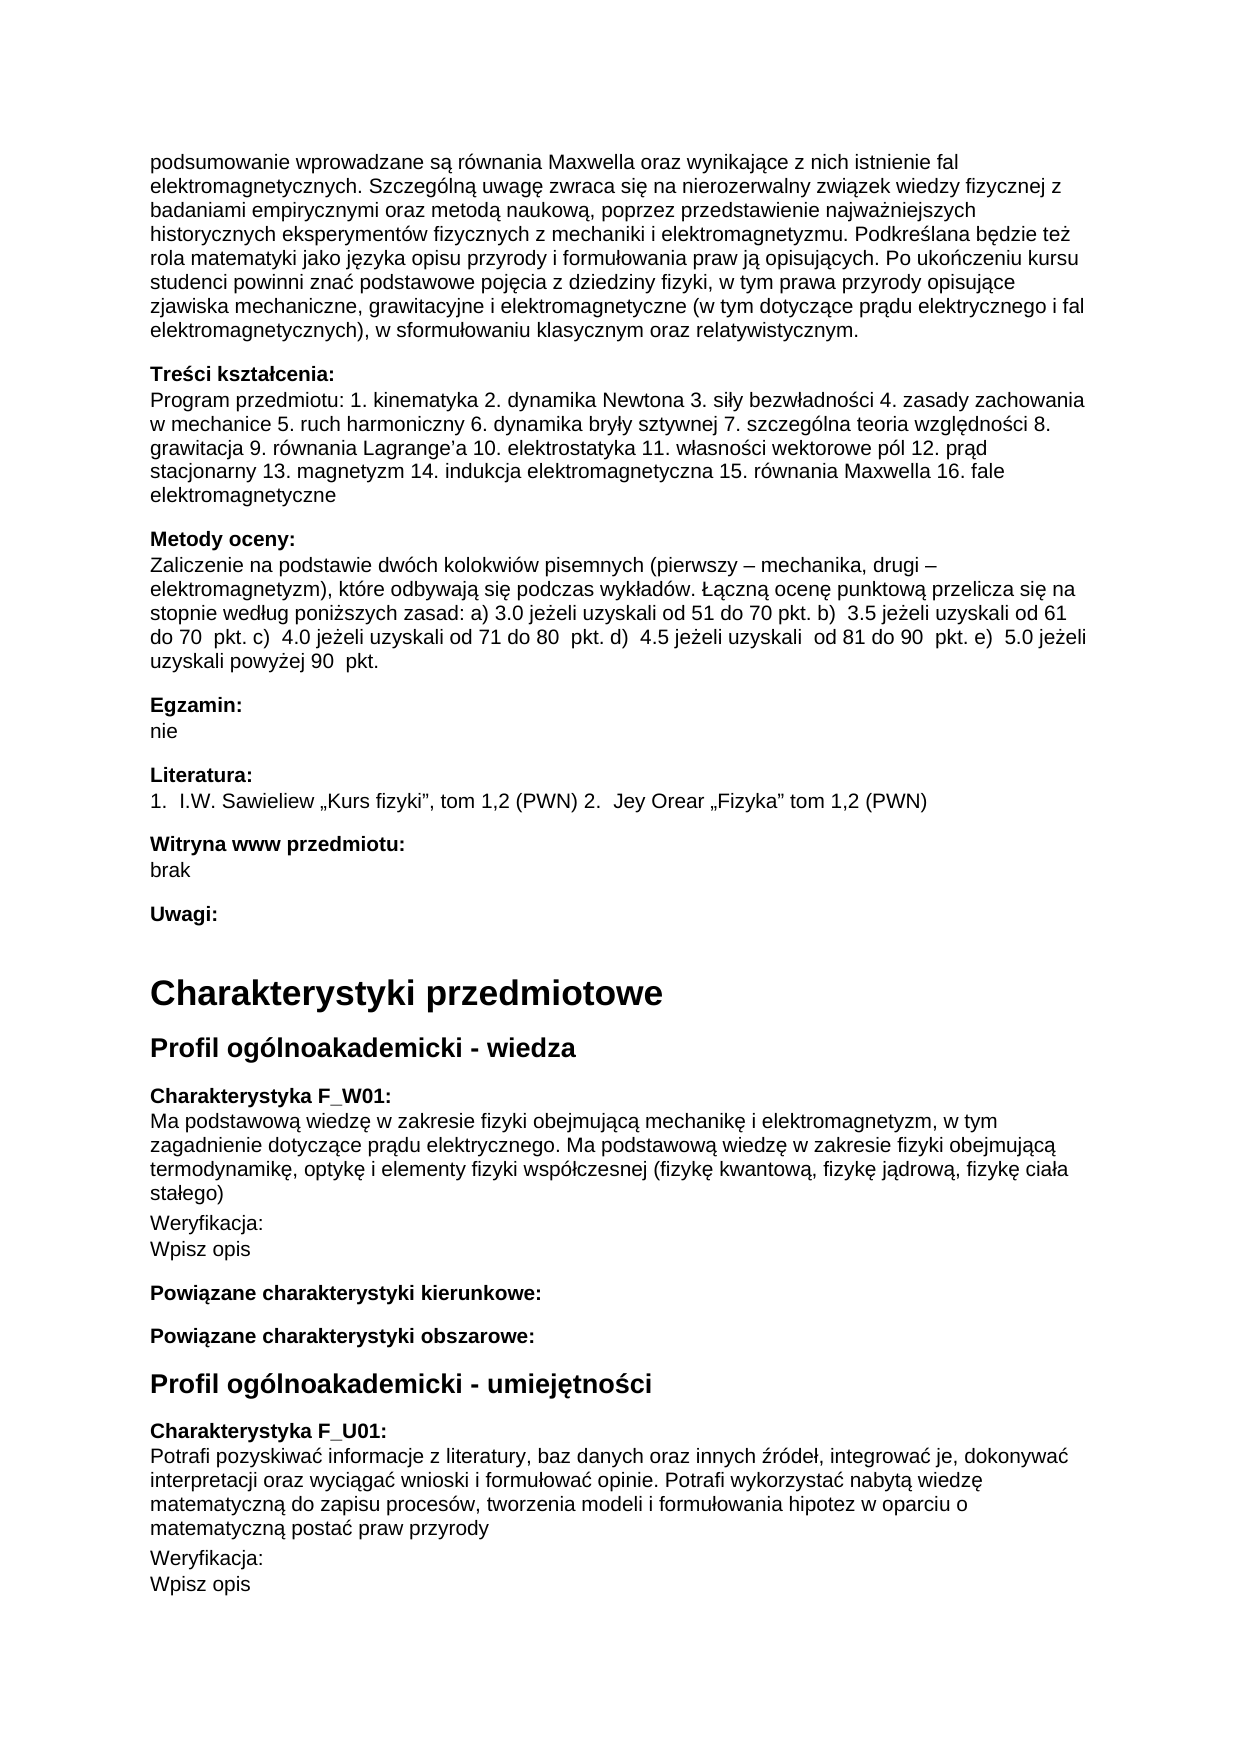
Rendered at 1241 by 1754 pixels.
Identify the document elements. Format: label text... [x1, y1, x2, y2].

subtitle Charakterystyki przedmiotowe [150, 972, 1090, 1013]
text Powiązane charakterystyki obszarowe: [150, 1324, 1090, 1348]
text Egzamin: [150, 693, 1090, 717]
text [150, 150, 1090, 342]
text Literatura: [150, 762, 1090, 786]
text Potrafi pozyskiwać informacje z literatury, baz danych oraz innych źródeł, integrować je, dokonywać interpretacji oraz wyciągać wnioski i formułować opinie. Potrafi wykorzystać nabytą wiedzę matematyczną do zapisu procesów, tworzenia modeli i formułowania hipotez w oparciu o matematyczną postać praw przyrody [150, 1444, 1090, 1540]
text Weryfikacja: [150, 1211, 1090, 1234]
text Treści kształcenia: [150, 361, 1090, 385]
text Uwagi: [150, 902, 1090, 926]
text Wpisz opis [150, 1572, 1090, 1596]
text Powiązane charakterystyki kierunkowe: [150, 1280, 1090, 1304]
text Weryfikacja: [150, 1546, 1090, 1570]
text brak [150, 858, 1090, 882]
subtitle Profil ogólnoakademicki - umiejętności [150, 1368, 1090, 1399]
text Ma podstawową wiedzę w zakresie fizyki obejmującą mechanikę i elektromagnetyzm, w tym zagadnienie dotyczące prądu elektrycznego. Ma podstawową wiedzę w zakresie fizyki obejmującą termodynamikę, optykę i elementy fizyki współczesnej (fizykę kwantową, fizykę jądrową, fizykę ciała stałego) [150, 1108, 1090, 1204]
subtitle Profil ogólnoakademicki - wiedza [150, 1032, 1090, 1064]
text Program przedmiotu: 1. kinematyka 2. dynamika Newtona 3. siły bezwładności 4. zasady zachowania w mechanice 5. ruch harmoniczny 6. dynamika bryły sztywnej 7. szczególna teoria względności 8. grawitacja 9. równania Lagrange’a 10. elektrostatyka 11. własności wektorowe pól 12. prąd stacjonarny 13. magnetyzm 14. indukcja elektromagnetyczna 15. równania Maxwella 16. fale elektromagnetyczne [150, 387, 1090, 507]
text Charakterystyka F_U01: [150, 1419, 1090, 1443]
text Charakterystyka F_W01: [150, 1083, 1090, 1107]
text nie [150, 719, 1090, 743]
text 1. I.W. Sawieliew „Kurs fizyki”, tom 1,2 (PWN) 2. Jey Orear „Fizyka” tom 1,2 (PWN) [150, 788, 1090, 812]
text Metody oceny: [150, 527, 1090, 551]
text Witryna www przedmiotu: [150, 832, 1090, 856]
text Wpisz opis [150, 1237, 1090, 1261]
text Zaliczenie na podstawie dwóch kolokwiów pisemnych (pierwszy – mechanika, drugi – elektromagnetyzm), które odbywają się podczas wykładów. Łączną ocenę punktową przelicza się na stopnie według poniższych zasad: a) 3.0 jeżeli uzyskali od 51 do 70 pkt. b) 3.5 jeżeli uzyskali od 61 do 70 pkt. c) 4.0 jeżeli uzyskali od 71 do 80 pkt. d) 4.5 jeżeli uzyskali od 81 do 90 pkt. e) 5.0 jeżeli uzyskali powyżej 90 pkt. [150, 553, 1090, 673]
